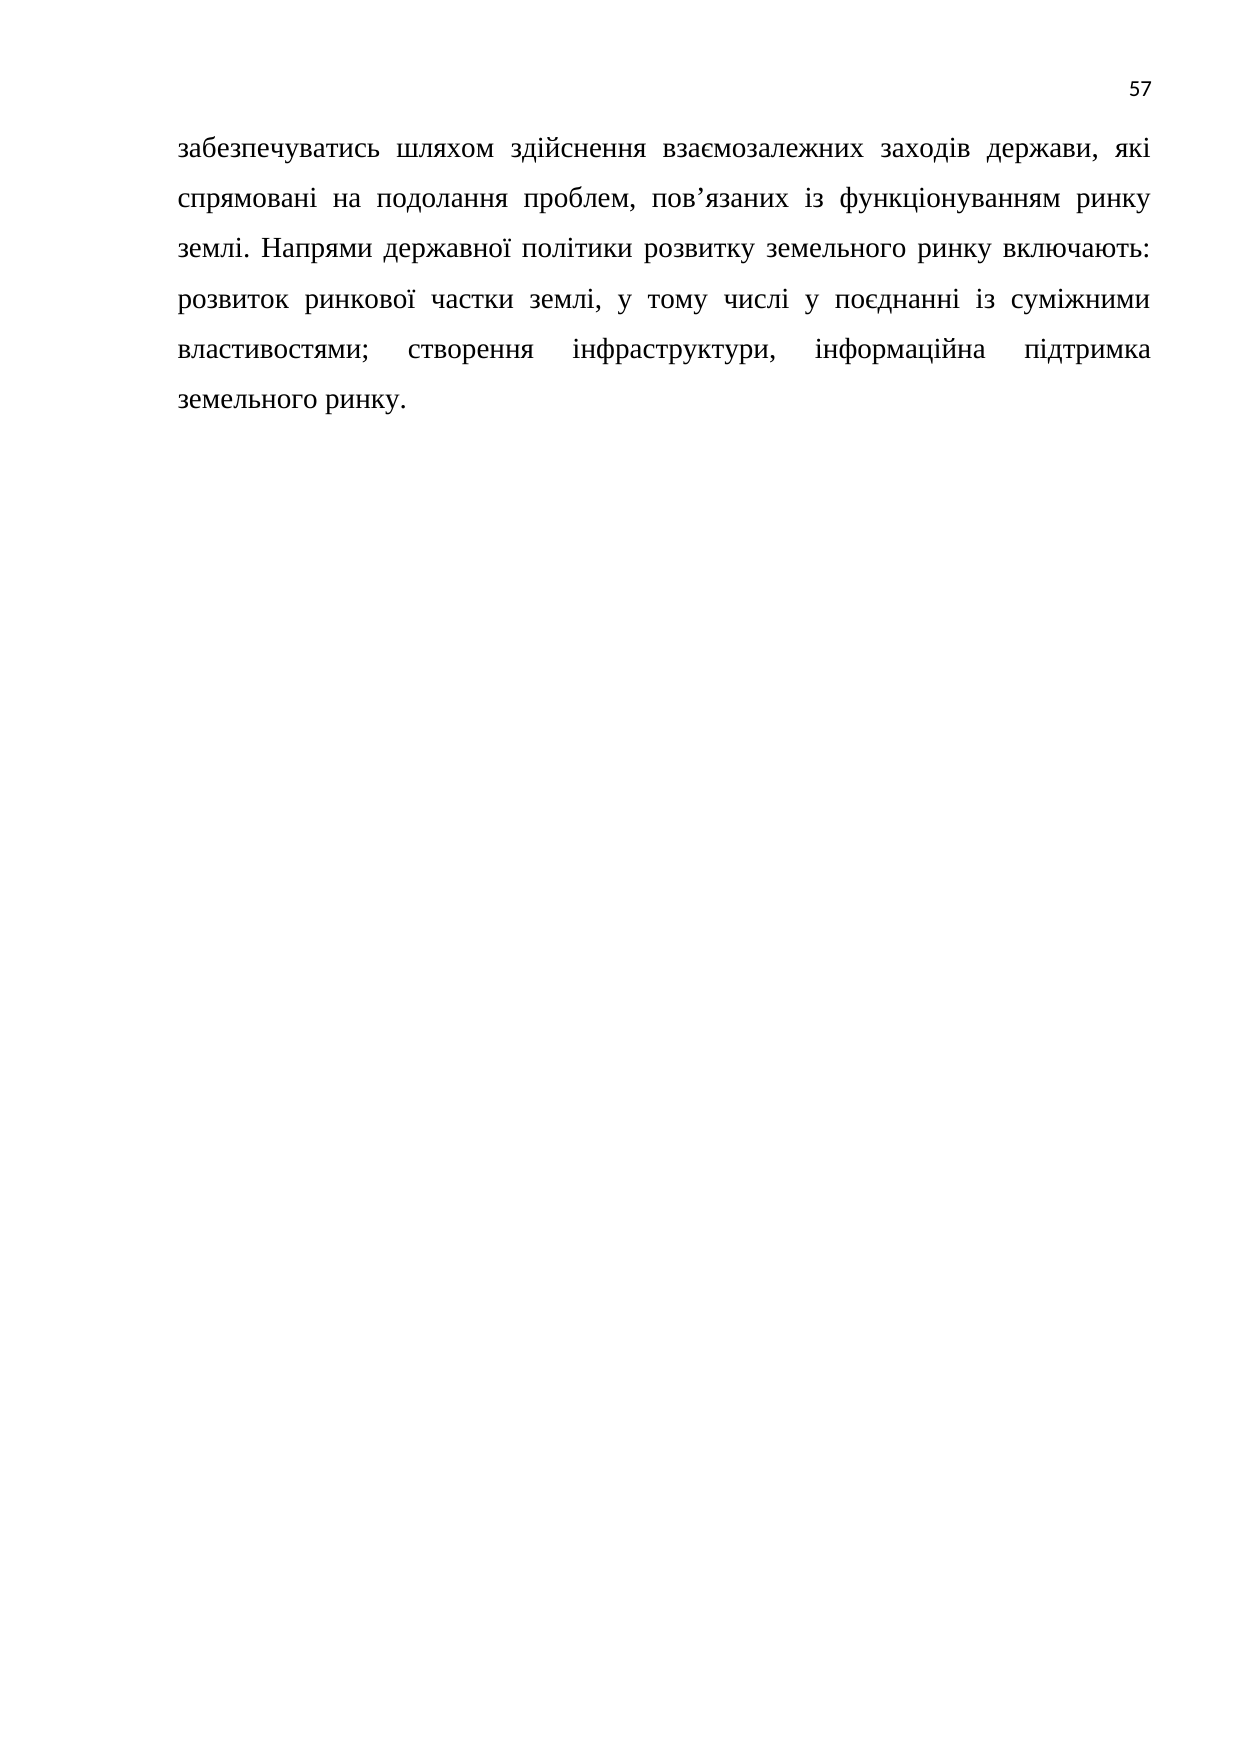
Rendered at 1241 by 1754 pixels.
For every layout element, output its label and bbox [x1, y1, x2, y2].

text [177, 130, 1152, 415]
